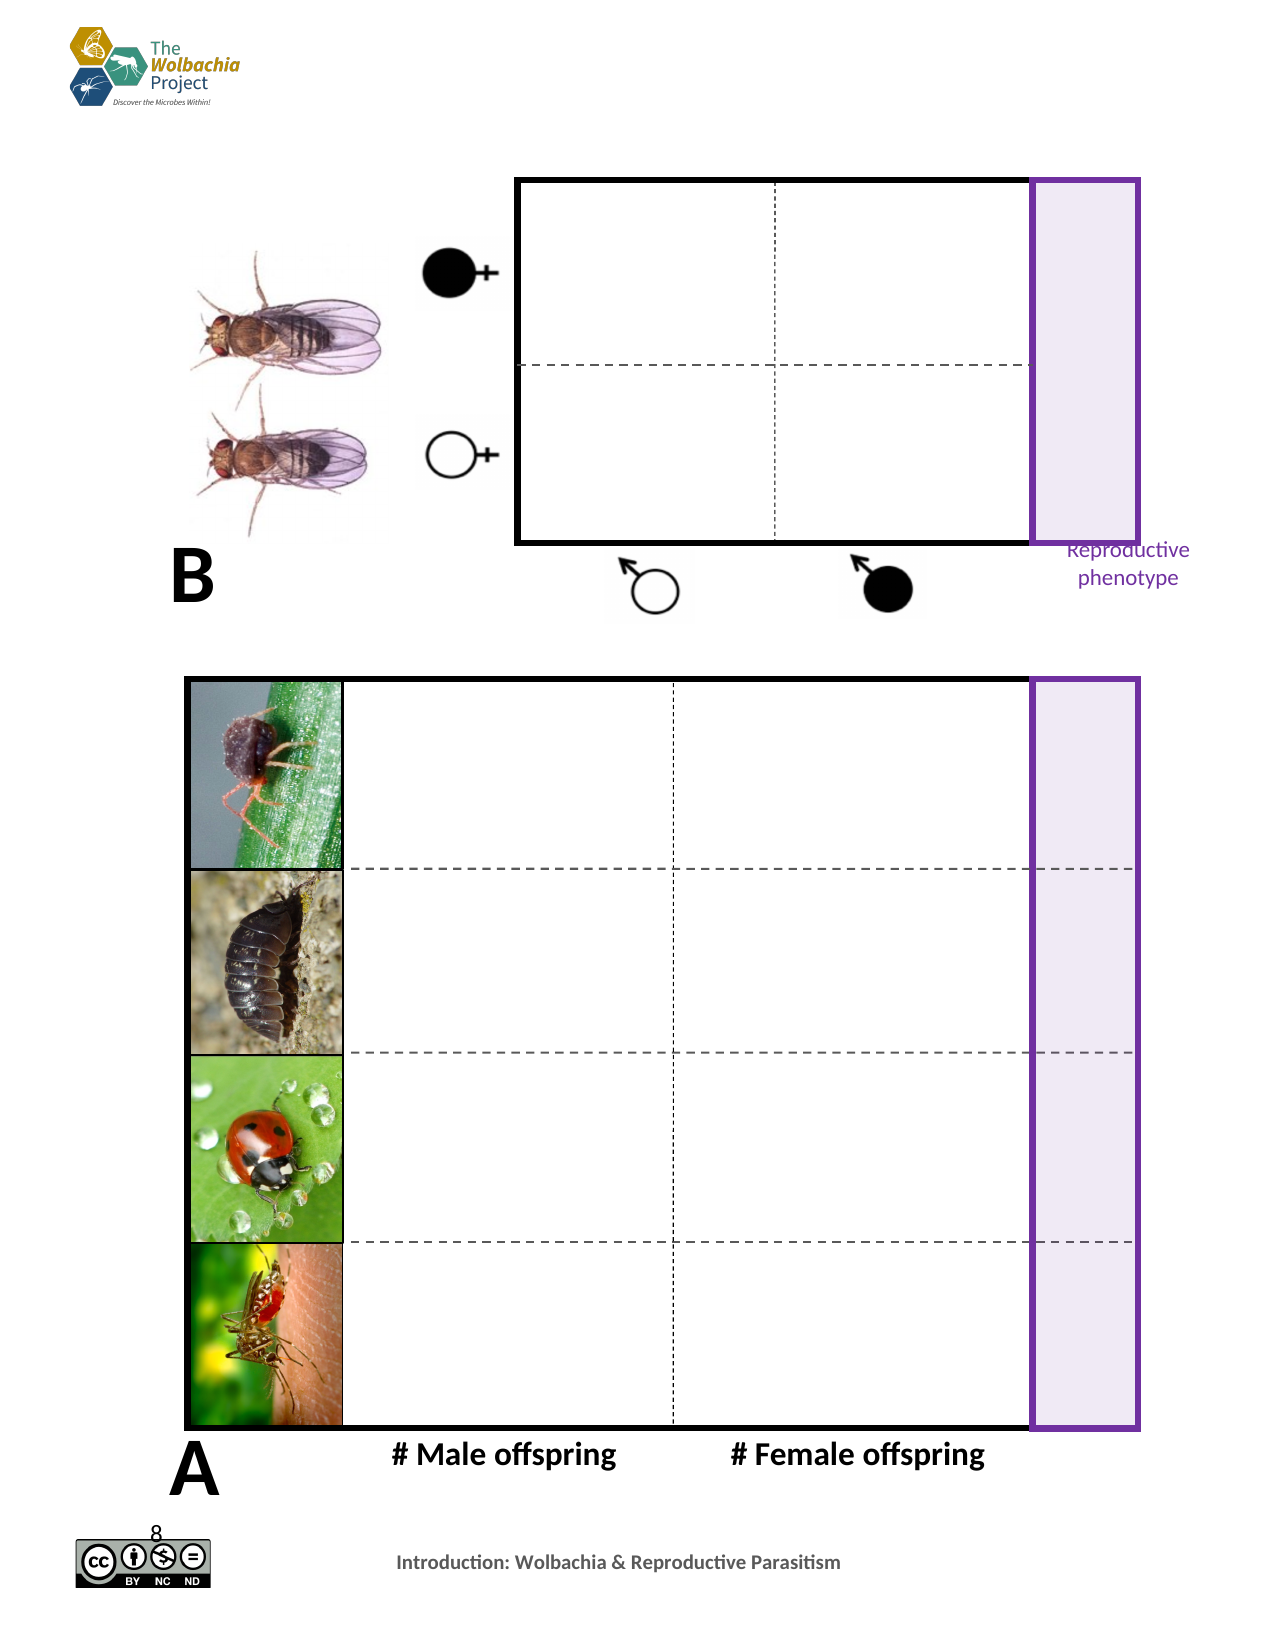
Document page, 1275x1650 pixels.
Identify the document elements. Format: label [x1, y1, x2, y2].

picture [605, 549, 694, 623]
picture [190, 244, 388, 543]
picture [191, 871, 342, 1054]
picture [191, 1057, 342, 1242]
picture [191, 1244, 342, 1425]
picture [839, 549, 926, 618]
picture [416, 237, 512, 310]
picture [416, 415, 512, 489]
picture [69, 27, 252, 112]
picture [191, 682, 341, 867]
picture [75, 1539, 211, 1588]
